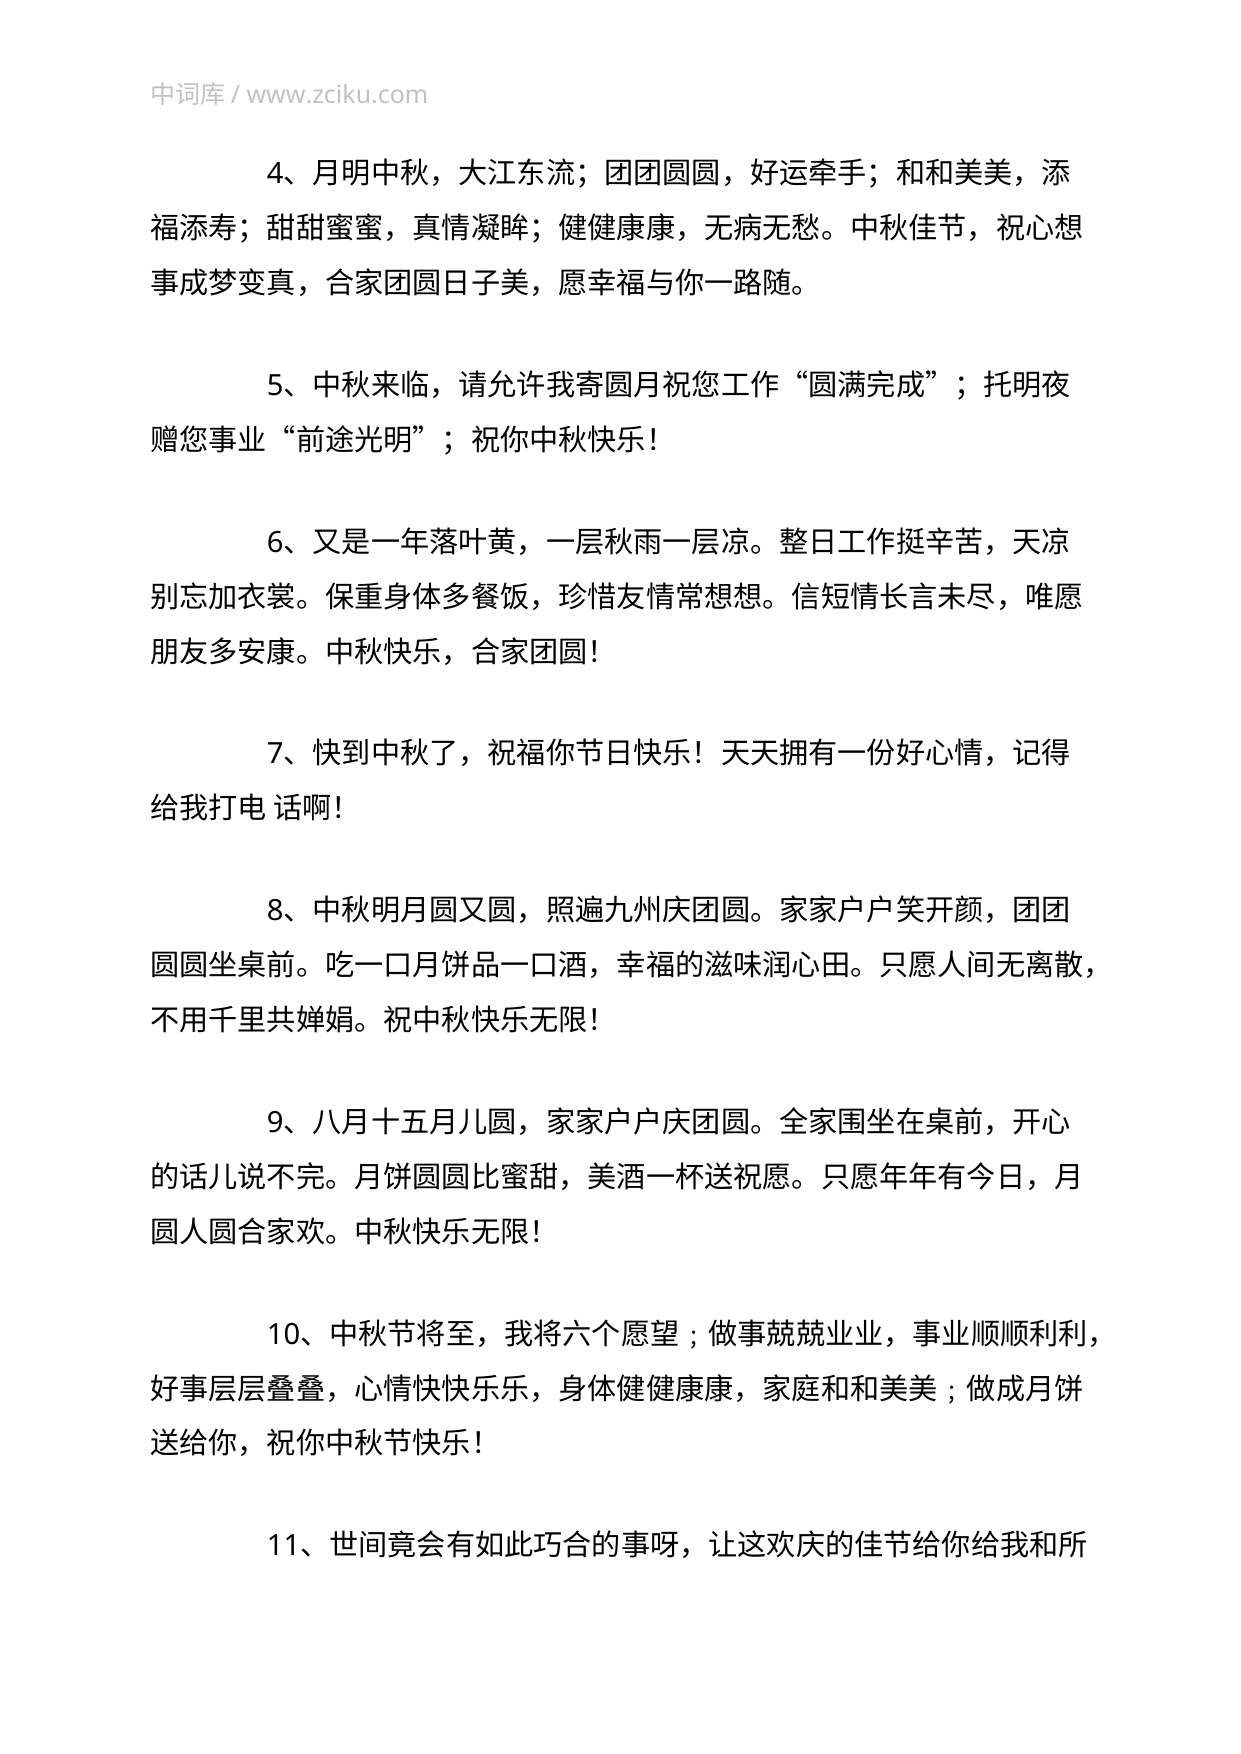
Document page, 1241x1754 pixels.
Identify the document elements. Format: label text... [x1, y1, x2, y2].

text 10、中秋节将至，我将六个愿望﹔做事兢兢业业，事业顺顺利利，好事层层叠叠，心情快快乐乐，身体健健康康，家庭和和美美﹔做成月饼送给你，祝你中秋节快乐！ [150, 1310, 1090, 1462]
text 6、又是一年落叶黄，一层秋雨一层凉。整日工作挺辛苦，天凉别忘加衣裳。保重身体多餐饭，珍惜友情常想想。信短情长言未尽，唯愿朋友多安康。中秋快乐，合家团圆！ [150, 518, 1090, 671]
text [150, 1522, 1090, 1564]
text 9、八月十五月儿圆，家家户户庆团圆。全家围坐在桌前，开心的话儿说不完。月饼圆圆比蜜甜，美酒一杯送祝愿。只愿年年有今日，月圆人圆合家欢。中秋快乐无限！ [150, 1098, 1090, 1251]
text 5、中秋来临，请允许我寄圆月祝您工作“圆满完成”；托明夜赠您事业“前途光明”；祝你中秋快乐！ [150, 362, 1090, 459]
text 4、月明中秋，大江东流；团团圆圆，好运牵手；和和美美，添福添寿；甜甜蜜蜜，真情凝眸；健健康康，无病无愁。中秋佳节，祝心想事成梦变真，合家团圆日子美，愿幸福与你一路随。 [150, 150, 1090, 302]
text 7、快到中秋了，祝福你节日快乐！天天拥有一份好心情，记得给我打电 话啊！ [150, 730, 1090, 827]
text 8、中秋明月圆又圆，照遍九州庆团圆。家家户户笑开颜，团团圆圆坐桌前。吃一口月饼品一口酒，幸福的滋味润心田。只愿人间无离散，不用千里共婵娟。祝中秋快乐无限！ [150, 887, 1090, 1039]
